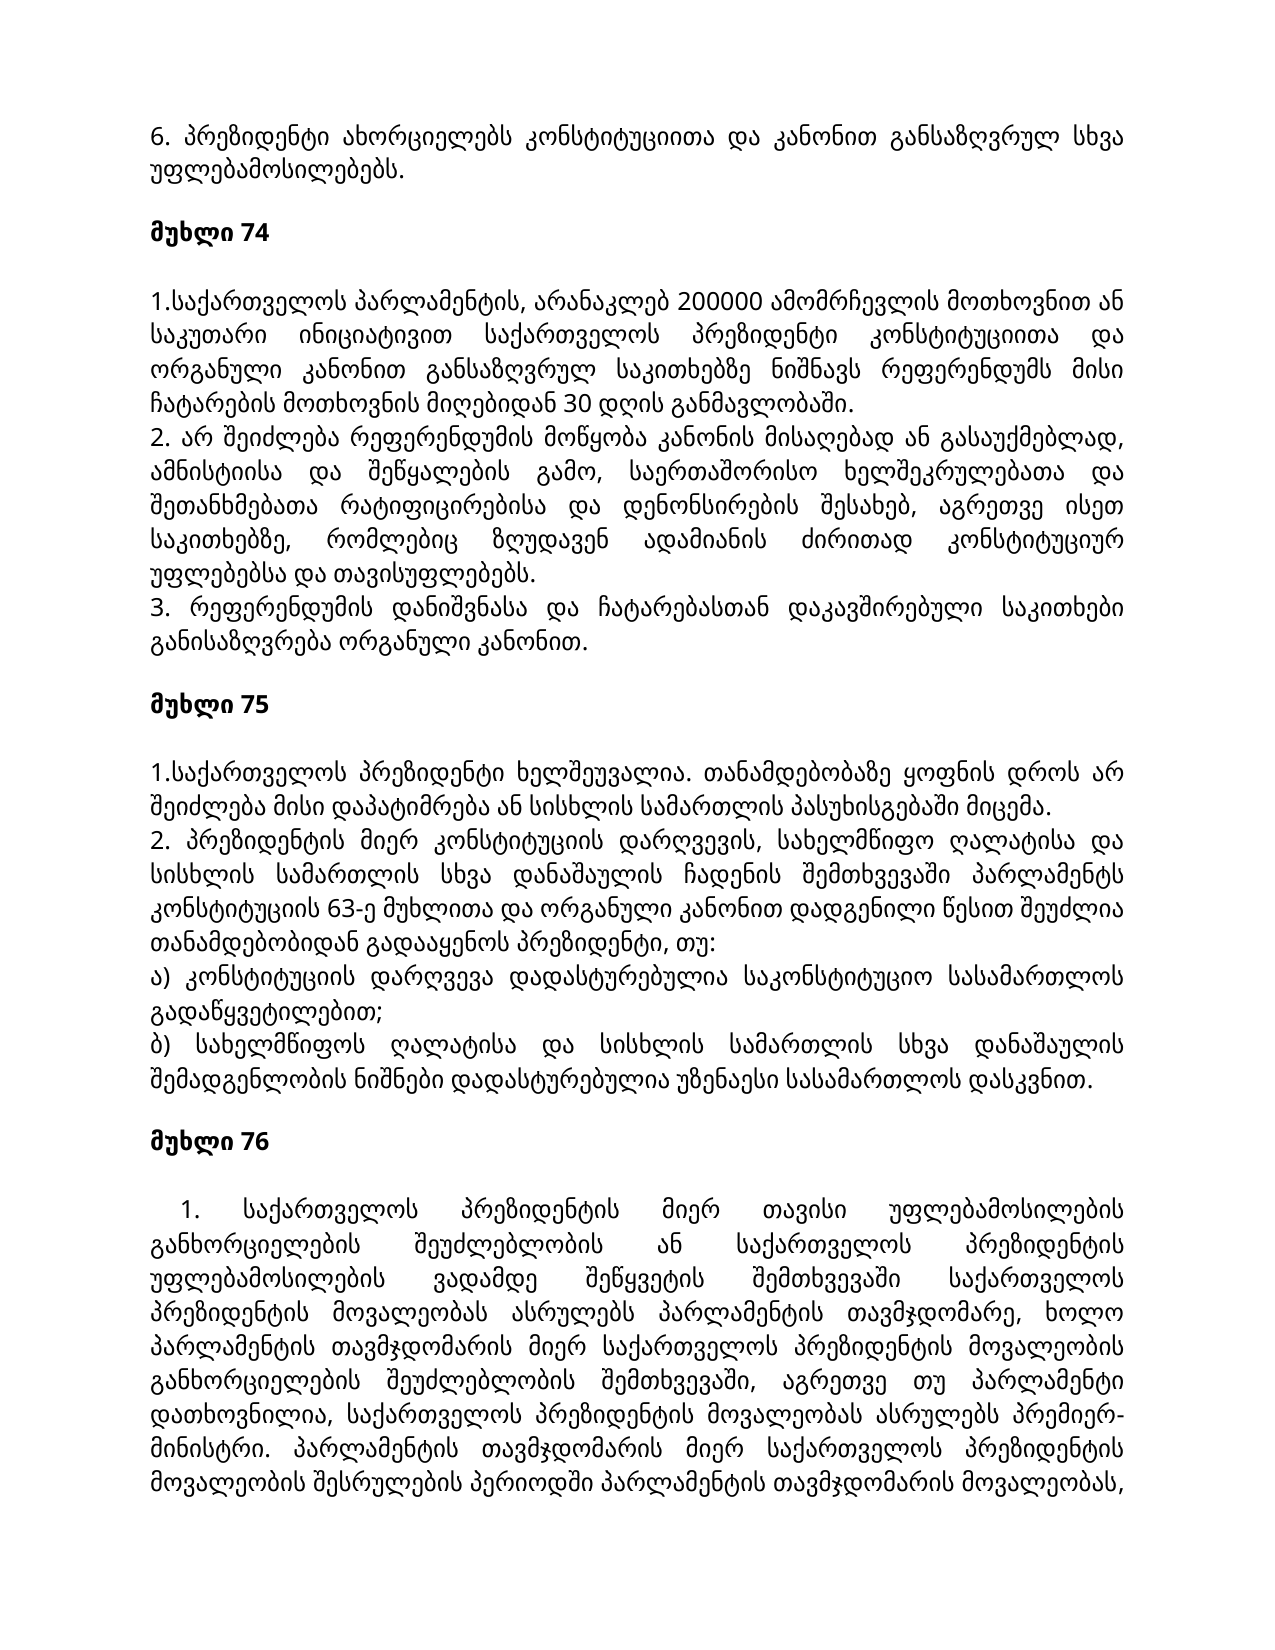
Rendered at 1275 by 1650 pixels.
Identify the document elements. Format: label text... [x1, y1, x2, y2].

text 2. არ შეიძლება რეფერენდუმის მოწყობა კანონის მისაღებად ან გასაუქმებლად, ამნისტიისა და შეწყალების გამო, საერთაშორისო ხელშეკრულებათა და შეთანხმებათა რატიფიცირებისა და დენონსირების შესახებ, აგრეთვე ისეთ საკითხებზე, რომლებიც ზღუდავენ ადამიანის ძირითად კონსტიტუციურ უფლებებსა და თავისუფლებებს. [150, 419, 1125, 590]
text 6. პრეზიდენტი ახორციელებს კონსტიტუციითა და კანონით განსაზღვრულ სხვა უფლებამოსილებებს. [150, 118, 1125, 186]
text 3. რეფერენდუმის დანიშვნასა და ჩატარებასთან დაკავშირებული საკითხები განისაზღვრება ორგანული კანონით. [150, 590, 1125, 658]
text 2. პრეზიდენტის მიერ კონსტიტუციის დარღვევის, სახელმწიფო ღალატისა და სისხლის სამართლის სხვა დანაშაულის ჩადენის შემთხვევაში პარლამენტს კონსტიტუციის 63-ე მუხლითა და ორგანული კანონით დადგენილი წესით შეუძლია თანამდებობიდან გადააყენოს პრეზიდენტი, თუ: [150, 823, 1125, 959]
text მუხლი 75 [150, 687, 1125, 721]
text ა) კონსტიტუციის დარღვევა დადასტურებულია საკონსტიტუციო სასამართლოს გადაწყვეტილებით; [150, 959, 1125, 1027]
text 1.საქართველოს პარლამენტის, არანაკლებ 200000 ამომრჩევლის მოთხოვნით ან საკუთარი ინიციატივით საქართველოს პრეზიდენტი კონსტიტუციითა და ორგანული კანონით განსაზღვრულ საკითხებზე ნიშნავს რეფერენდუმს მისი ჩატარების მოთხოვნის მიღებიდან 30 დღის განმავლობაში. [150, 283, 1125, 419]
text 1.საქართველოს პრეზიდენტი ხელშეუვალია. თანამდებობაზე ყოფნის დროს არ შეიძლება მისი დაპატიმრება ან სისხლის სამართლის პასუხისგებაში მიცემა. [150, 755, 1125, 823]
text ბ) სახელმწიფოს ღალატისა და სისხლის სამართლის სხვა დანაშაულის შემადგენლობის ნიშნები დადასტურებულია უზენაესი სასამართლოს დასკვნით. [150, 1027, 1125, 1095]
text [150, 1192, 1125, 1499]
text მუხლი 74 [150, 215, 1125, 249]
text მუხლი 76 [150, 1124, 1125, 1158]
